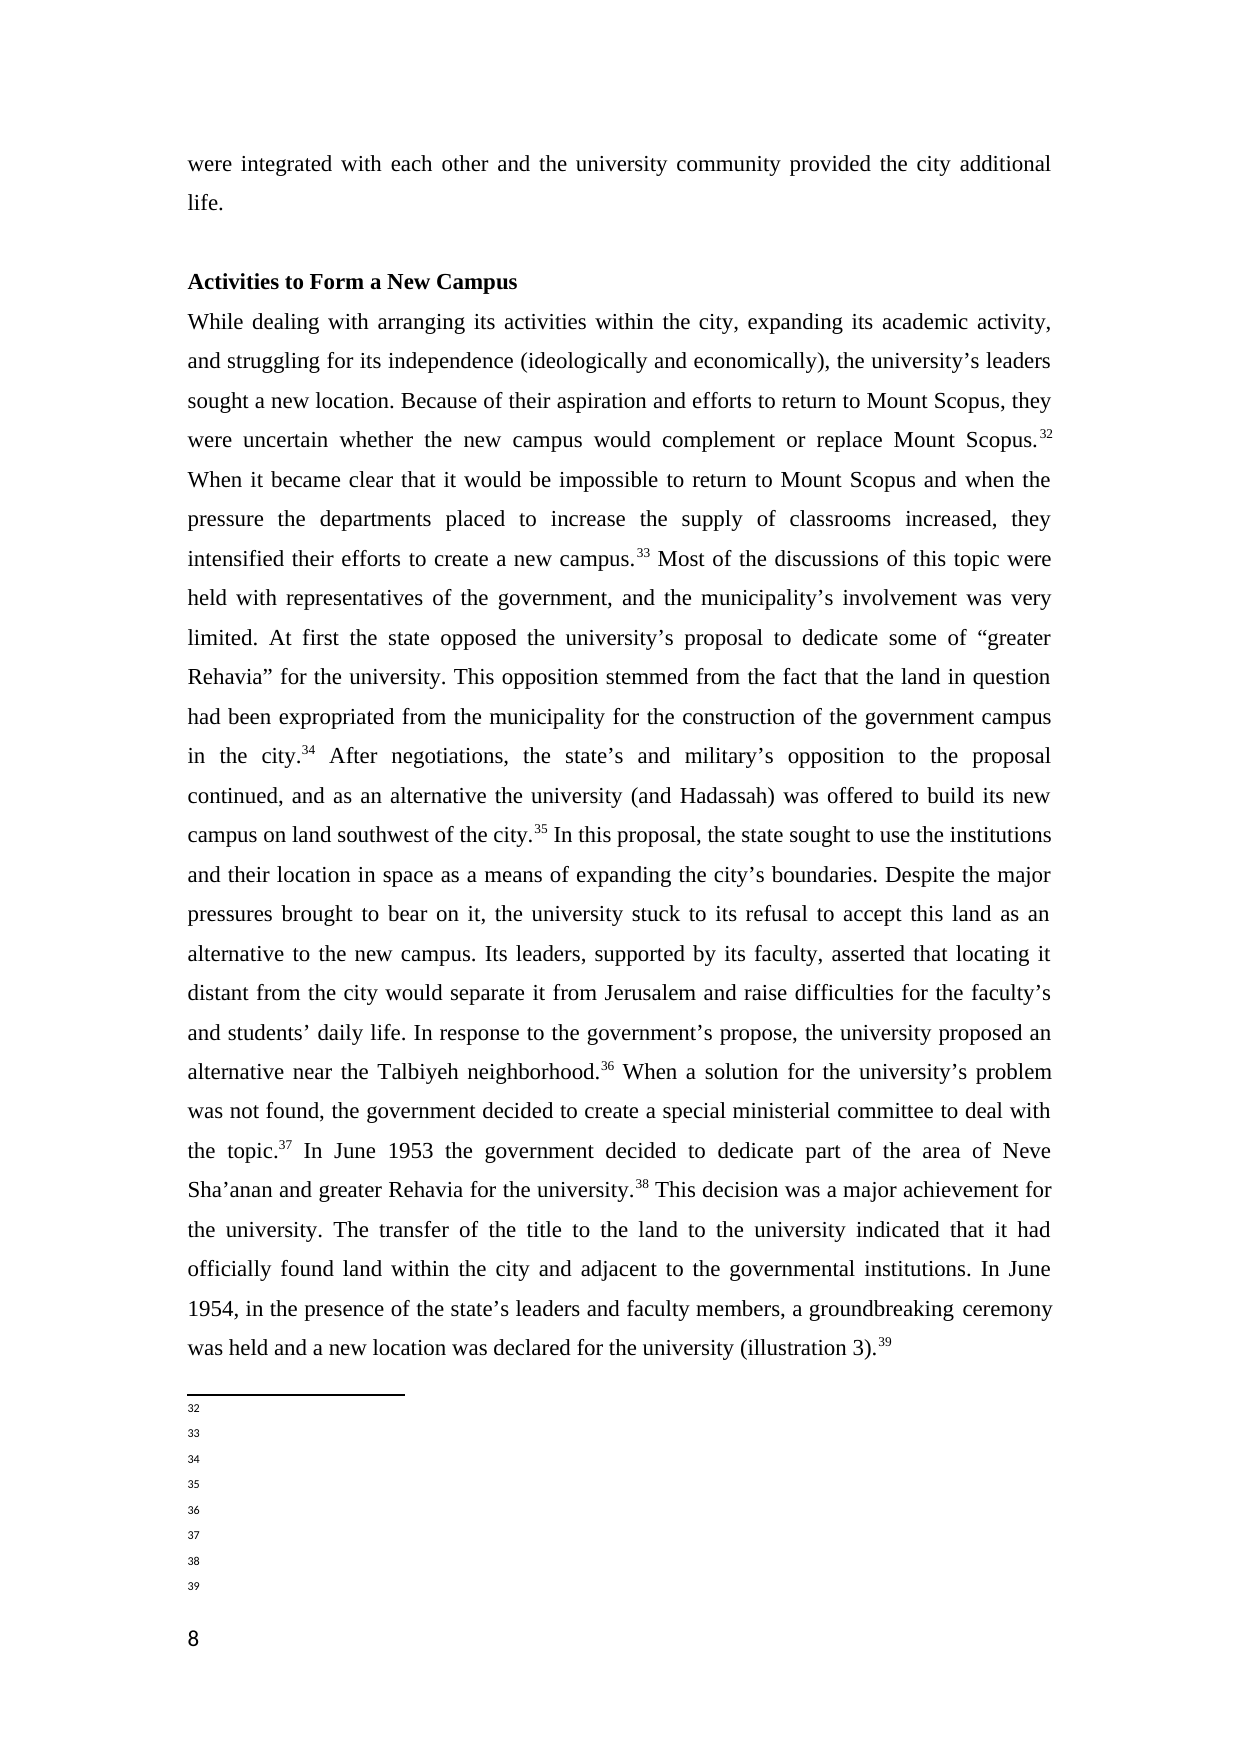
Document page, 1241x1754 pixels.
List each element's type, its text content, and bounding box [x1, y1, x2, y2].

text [187, 150, 1053, 216]
text While dealing with arranging its activities within the city, expanding its academic activity, and struggling for its independence (ideologically and economically), the university’s leaders sought a new location. Because of their aspiration and efforts to return to Mount Scopus, they were uncertain whether the new campus would complement or replace Mount Scopus. When it became clear that it would be impossible to return to Mount Scopus and when the pressure the departments placed to increase the supply of classrooms increased, they intensified their efforts to create a new campus. Most of the discussions of this topic were held with representatives of the government, and the municipality’s involvement was very limited. At first the state opposed the university’s proposal to dedicate some of “greater Rehavia” for the university. This opposition stemmed from the fact that the land in question had been expropriated from the municipality for the construction of the government campus in the city. After negotiations, the state’s and military’s opposition to the proposal continued, and as an alternative the university (and Hadassah) was offered to build its new campus on land southwest of the city. In this proposal, the state sought to use the institutions and their location in space as a means of expanding the city’s boundaries. Despite the major pressures brought to bear on it, the university stuck to its refusal to accept this land as an alternative to the new campus. Its leaders, supported by its faculty, asserted that locating it distant from the city would separate it from Jerusalem and raise difficulties for the faculty’s and students’ daily life. In response to the government’s propose, the university proposed an alternative near the Talbiyeh neighborhood. When a solution for the university’s problem was not found, the government decided to create a special ministerial committee to deal with the topic. In June 1953 the government decided to dedicate part of the area of Neve Sha’anan and greater Rehavia for the university. This decision was a major achievement for the university. The transfer of the title to the land to the university indicated that it had officially found land within the city and adjacent to the governmental institutions. In June 1954, in the presence of the state’s leaders and faculty members, a groundbreaking ceremony was held and a new location was declared for the university (illustration 3). [187, 308, 1053, 1361]
text Activities to Form a New Campus [187, 268, 1053, 295]
